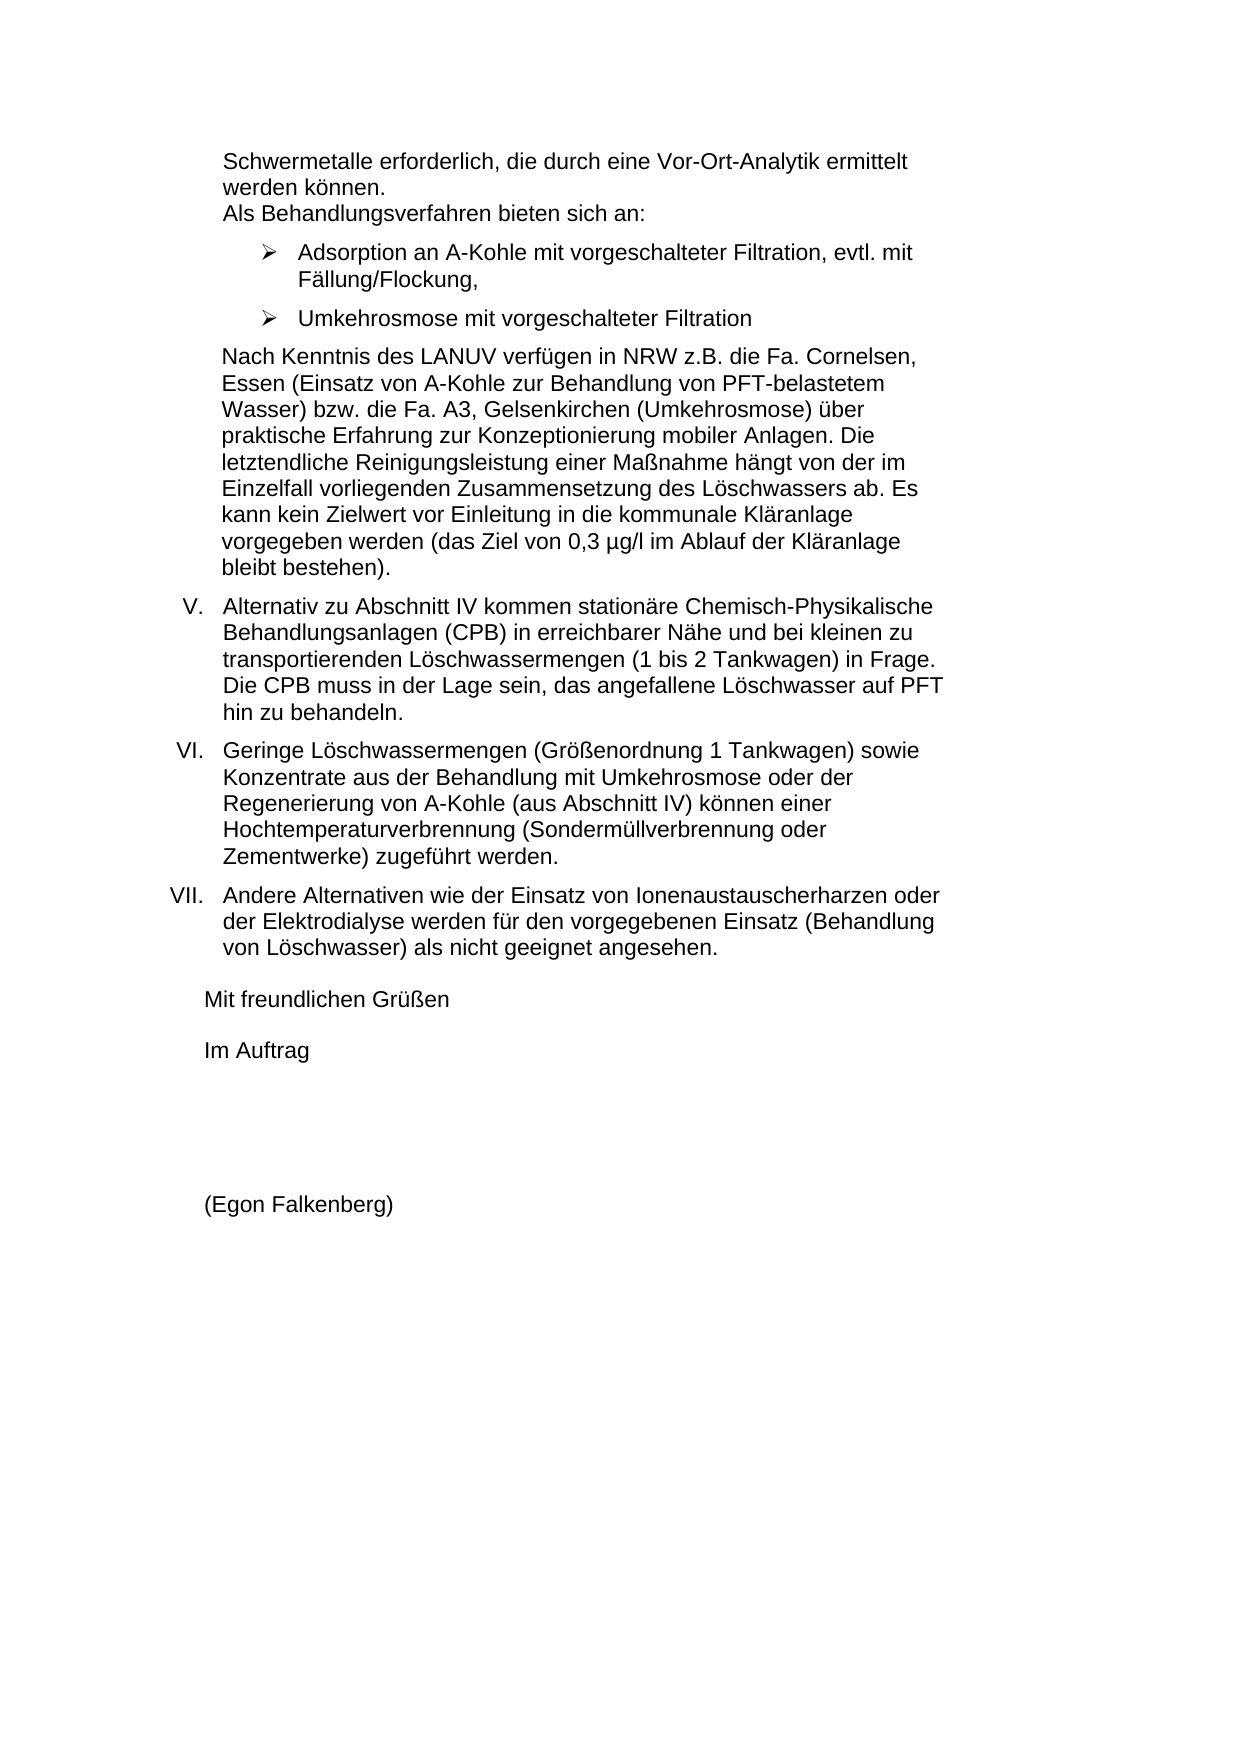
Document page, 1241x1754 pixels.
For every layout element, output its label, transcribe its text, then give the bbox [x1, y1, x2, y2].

list Adsorption an A-Kohle mit vorgeschalteter Filtration, evtl. mit Fällung/Flockung, [260, 239, 945, 292]
text Nach Kenntnis des LANUV verfügen in NRW z.B. die Fa. Cornelsen, Essen (Einsatz von A-Kohle zur Behandlung von PFT-belastetem Wasser) bzw. die Fa. A3, Gelsenkirchen (Umkehrosmose) über praktische Erfahrung zur Konzeptionierung mobiler Anlagen. Die letztendliche Reinigungsleistung einer Maßnahme hängt von der im Einzelfall vorliegenden Zusammensetzung des Löschwassers ab. Es kann kein Zielwert vor Einleitung in die kommunale Kläranlage vorgegeben werden (das Ziel von 0,3 µg/l im Ablauf der Kläranlage bleibt bestehen). [221, 343, 945, 581]
list Alternativ zu Abschnitt IV kommen stationäre Chemisch-Physikalische Behandlungsanlagen (CPB) in erreichbarer Nähe und bei kleinen zu transportierenden Löschwassermengen (1 bis 2 Tankwagen) in Frage. Die CPB muss in der Lage sein, das angefallene Löschwasser auf PFT hin zu behandeln. [204, 593, 945, 725]
text (Egon Falkenberg) [204, 1191, 945, 1217]
list Geringe Löschwassermengen (Größenordnung 1 Tankwagen) sowie Konzentrate aus der Behandlung mit Umkehrosmose oder der Regenerierung von A-Kohle (aus Abschnitt IV) können einer Hochtemperaturverbrennung (Sondermüllverbrennung oder Zementwerke) zugeführt werden. [204, 737, 945, 869]
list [204, 148, 945, 227]
text Im Auftrag [204, 1037, 945, 1063]
list Umkehrosmose mit vorgeschalteter Filtration [260, 304, 945, 331]
text Mit freundlichen Grüßen [204, 986, 945, 1012]
list Andere Alternativen wie der Einsatz von Ionenaustauscherharzen oder der Elektrodialyse werden für den vorgegebenen Einsatz (Behandlung von Löschwasser) als nicht geeignet angesehen. [204, 882, 945, 961]
